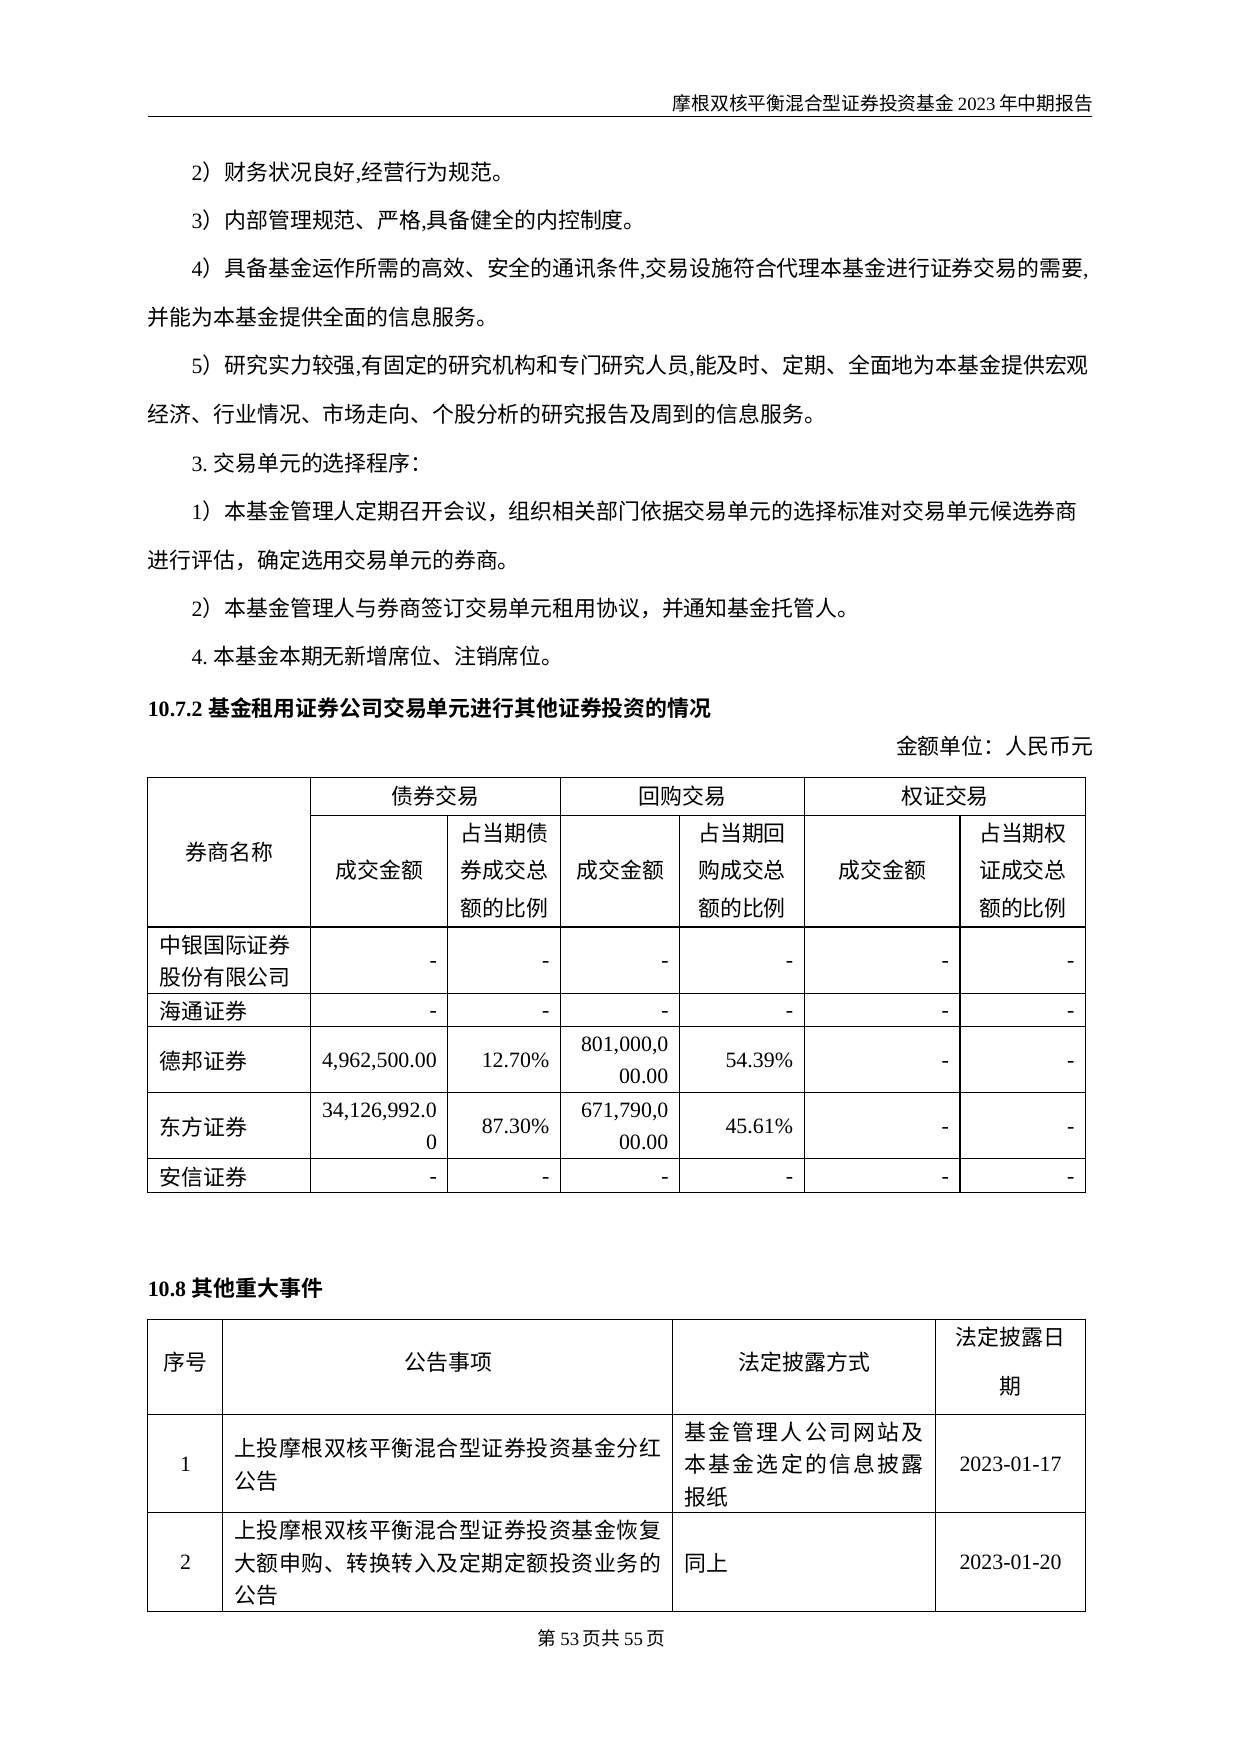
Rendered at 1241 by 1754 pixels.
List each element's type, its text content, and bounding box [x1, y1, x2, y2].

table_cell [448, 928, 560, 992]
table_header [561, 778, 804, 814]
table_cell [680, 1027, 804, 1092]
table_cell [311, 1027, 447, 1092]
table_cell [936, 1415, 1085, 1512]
text 2）本基金管理人与券商签订交易单元租用协议，并通知基金托管人。 [148, 591, 1092, 623]
text 3. 交易单元的选择程序： [148, 445, 1092, 478]
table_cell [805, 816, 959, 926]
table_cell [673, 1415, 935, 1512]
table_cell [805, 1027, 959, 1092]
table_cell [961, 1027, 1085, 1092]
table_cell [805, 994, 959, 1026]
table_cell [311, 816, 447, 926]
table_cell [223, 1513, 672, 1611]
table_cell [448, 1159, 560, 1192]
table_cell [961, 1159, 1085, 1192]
text 金额单位：人民币元 [148, 729, 1092, 761]
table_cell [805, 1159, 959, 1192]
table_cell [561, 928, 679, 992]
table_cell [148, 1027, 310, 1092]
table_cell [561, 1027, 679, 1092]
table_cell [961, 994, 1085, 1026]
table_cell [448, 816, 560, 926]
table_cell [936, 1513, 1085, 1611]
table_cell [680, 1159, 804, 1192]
subtitle 10.8 其他重大事件 [148, 1270, 1092, 1303]
text 3）内部管理规范、严格,具备健全的内控制度。 [148, 203, 1092, 235]
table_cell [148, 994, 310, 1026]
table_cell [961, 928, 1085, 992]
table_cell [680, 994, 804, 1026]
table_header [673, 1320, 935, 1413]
text 2）财务状况良好,经营行为规范。 [148, 154, 1092, 187]
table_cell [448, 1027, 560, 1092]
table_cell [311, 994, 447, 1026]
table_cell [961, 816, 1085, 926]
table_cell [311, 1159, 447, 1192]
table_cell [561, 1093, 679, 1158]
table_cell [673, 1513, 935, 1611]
text 4. 本基金本期无新增席位、注销席位。 [148, 639, 1092, 671]
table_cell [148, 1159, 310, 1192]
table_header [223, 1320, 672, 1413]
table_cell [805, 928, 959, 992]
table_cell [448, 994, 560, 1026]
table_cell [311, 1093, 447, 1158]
text 5）研究实力较强,有固定的研究机构和专门研究人员,能及时、定期、全面地为本基金提供宏观经济、行业情况、市场走向、个股分析的研究报告及周到的信息服务。 [148, 348, 1092, 429]
text 1）本基金管理人定期召开会议，组织相关部门依据交易单元的选择标准对交易单元候选券商进行评估，确定选用交易单元的券商。 [148, 493, 1092, 575]
text 10.7.2 基金租用证券公司交易单元进行其他证券投资的情况 [148, 690, 1092, 723]
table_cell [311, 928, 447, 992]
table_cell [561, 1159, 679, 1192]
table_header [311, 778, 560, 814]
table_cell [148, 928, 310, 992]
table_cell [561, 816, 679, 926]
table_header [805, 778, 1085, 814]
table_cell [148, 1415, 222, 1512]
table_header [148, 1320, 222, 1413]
text 4）具备基金运作所需的高效、安全的通讯条件,交易设施符合代理本基金进行证券交易的需要,并能为本基金提供全面的信息服务。 [148, 251, 1092, 332]
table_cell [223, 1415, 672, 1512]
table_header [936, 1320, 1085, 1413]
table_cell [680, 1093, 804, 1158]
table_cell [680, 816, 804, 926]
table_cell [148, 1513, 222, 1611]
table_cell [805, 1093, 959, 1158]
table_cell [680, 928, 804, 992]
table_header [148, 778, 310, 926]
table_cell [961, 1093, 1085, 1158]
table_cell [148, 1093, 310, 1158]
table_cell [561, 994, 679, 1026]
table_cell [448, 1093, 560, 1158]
